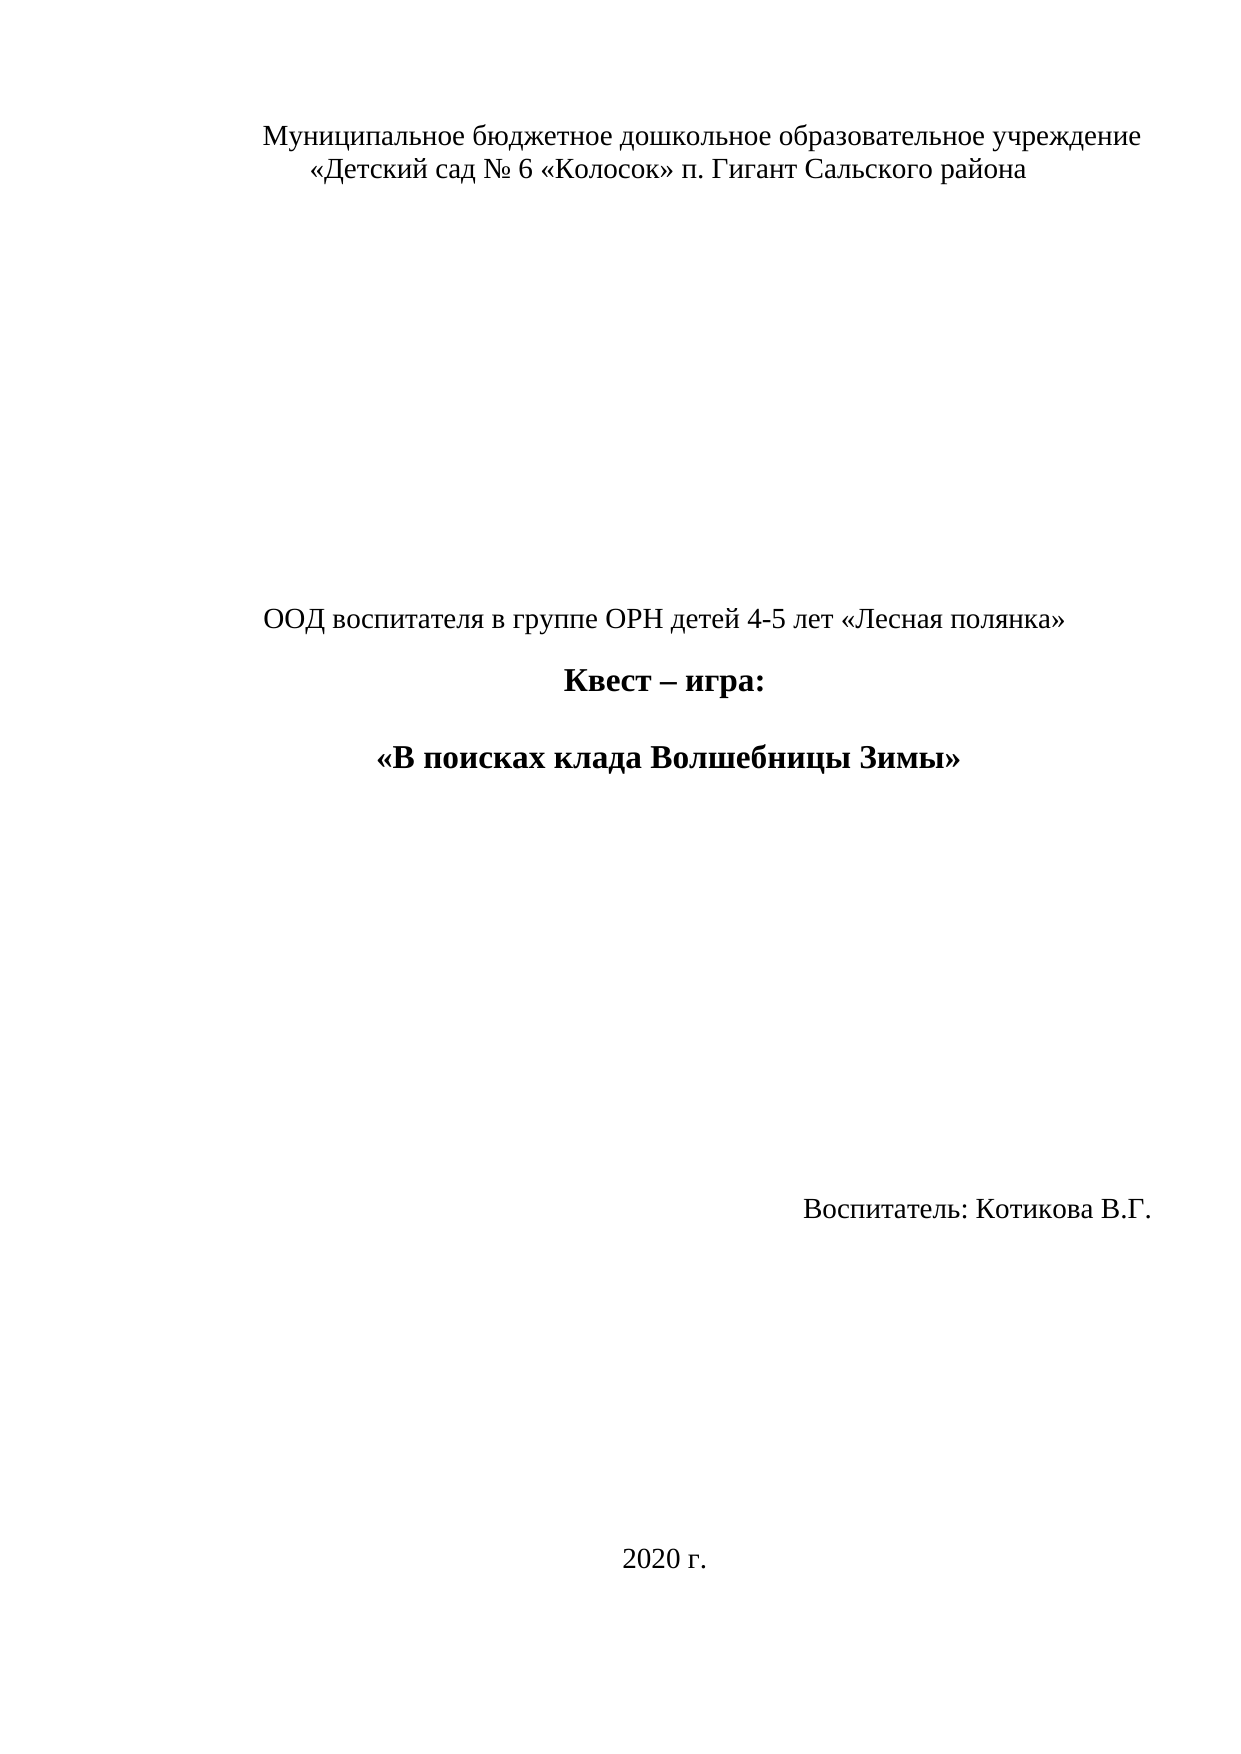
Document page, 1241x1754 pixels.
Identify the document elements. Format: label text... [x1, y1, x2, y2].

text ООД воспитателя в группе ОРН детей 4-5 лет «Лесная полянка» [177, 601, 1152, 634]
text Воспитатель: Котикова В.Г. [177, 1191, 1152, 1224]
text «Детский сад № 6 «Колосок» п. Гигант Сальского района [177, 152, 1152, 185]
text «В поисках клада Волшебницы Зимы» [177, 737, 1152, 775]
text Муниципальное бюджетное дошкольное образовательное учреждение [252, 118, 1152, 152]
text 2020 г. [177, 1541, 1152, 1574]
text Квест – игра: [177, 660, 1152, 698]
